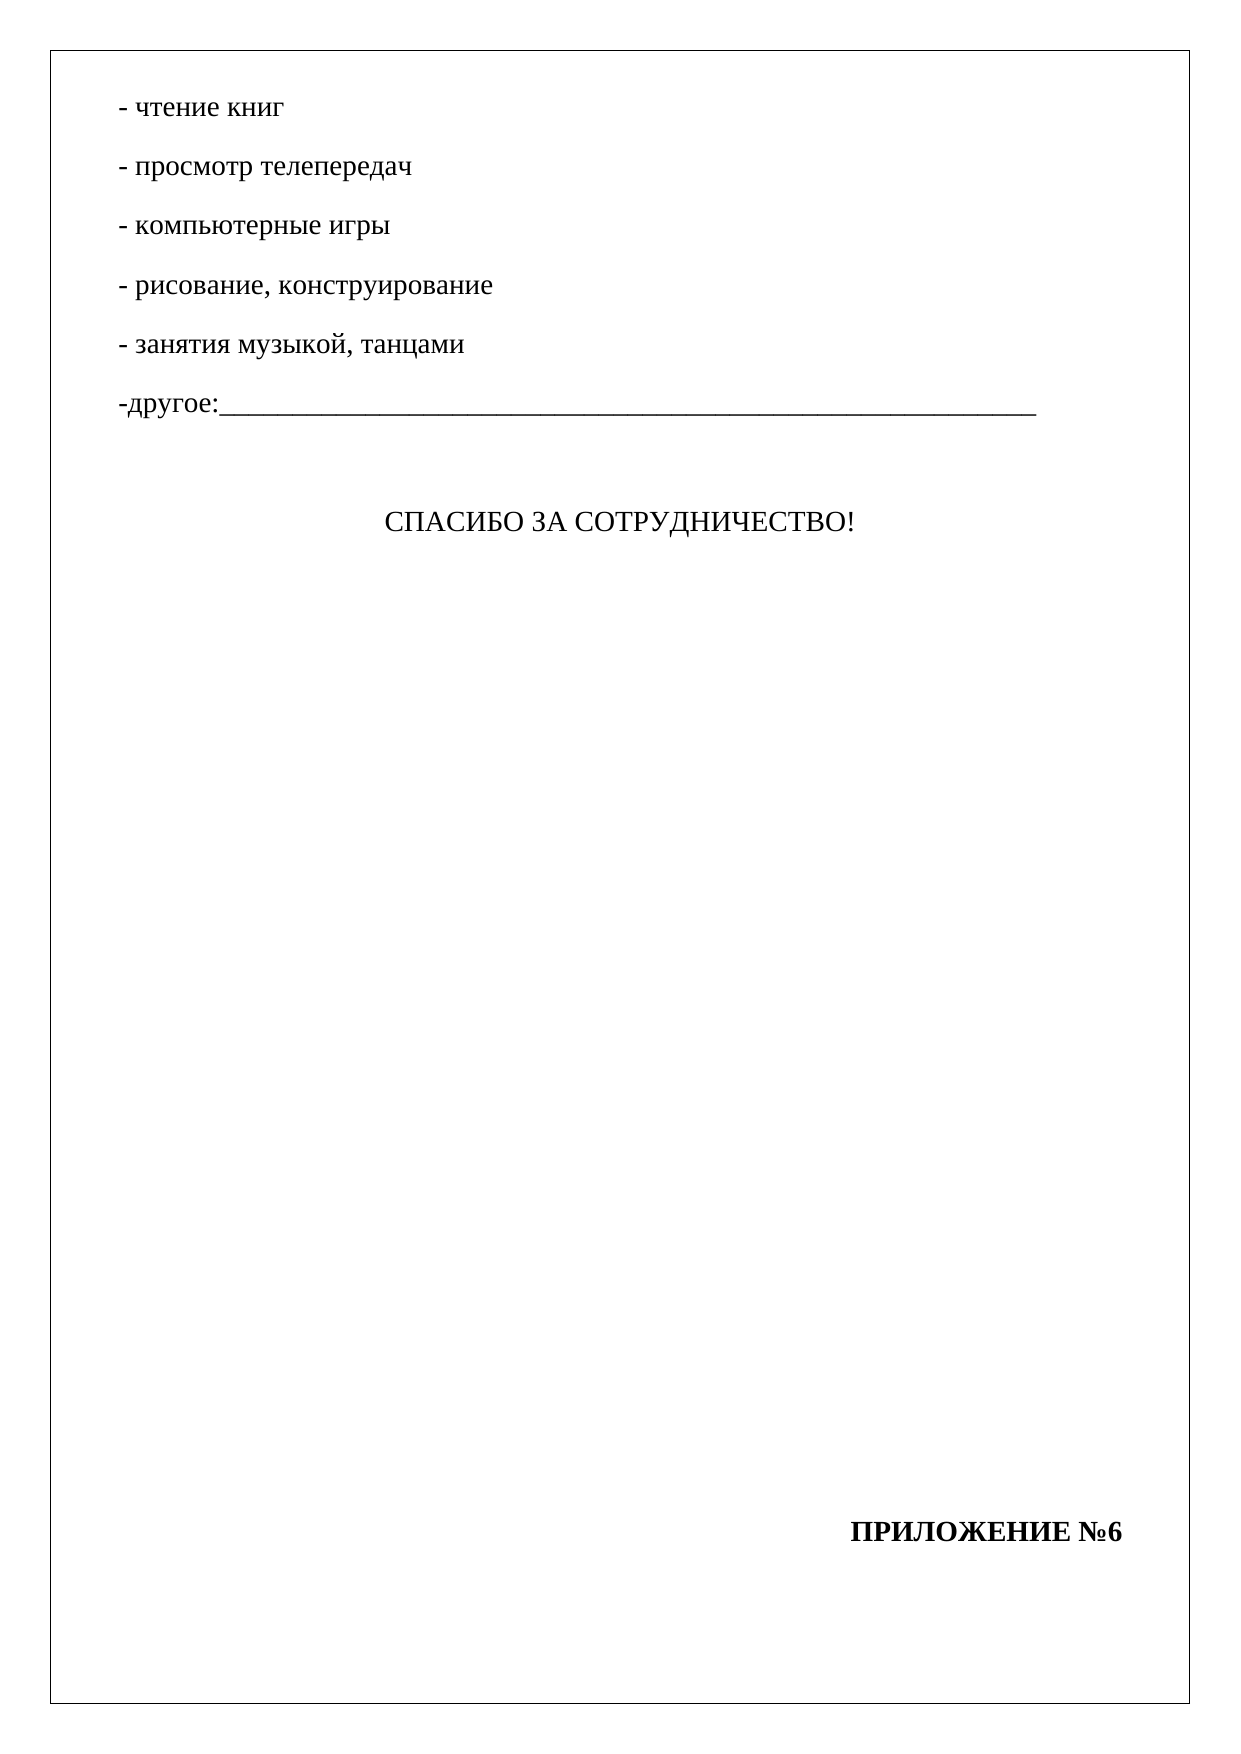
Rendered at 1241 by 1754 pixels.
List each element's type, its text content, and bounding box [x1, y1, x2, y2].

text - чтение книг [118, 89, 1122, 122]
text - просмотр телепередач [118, 148, 1122, 182]
text - компьютерные игры [118, 207, 1122, 241]
text СПАСИБО ЗА СОТРУДНИЧЕСТВО! [118, 504, 1122, 538]
text - занятия музыкой, танцами [118, 326, 1122, 360]
text -другое:________________________________________________________ [118, 386, 1122, 419]
text - рисование, конструирование [118, 267, 1122, 300]
text ПРИЛОЖЕНИЕ №6 [118, 1514, 1122, 1547]
